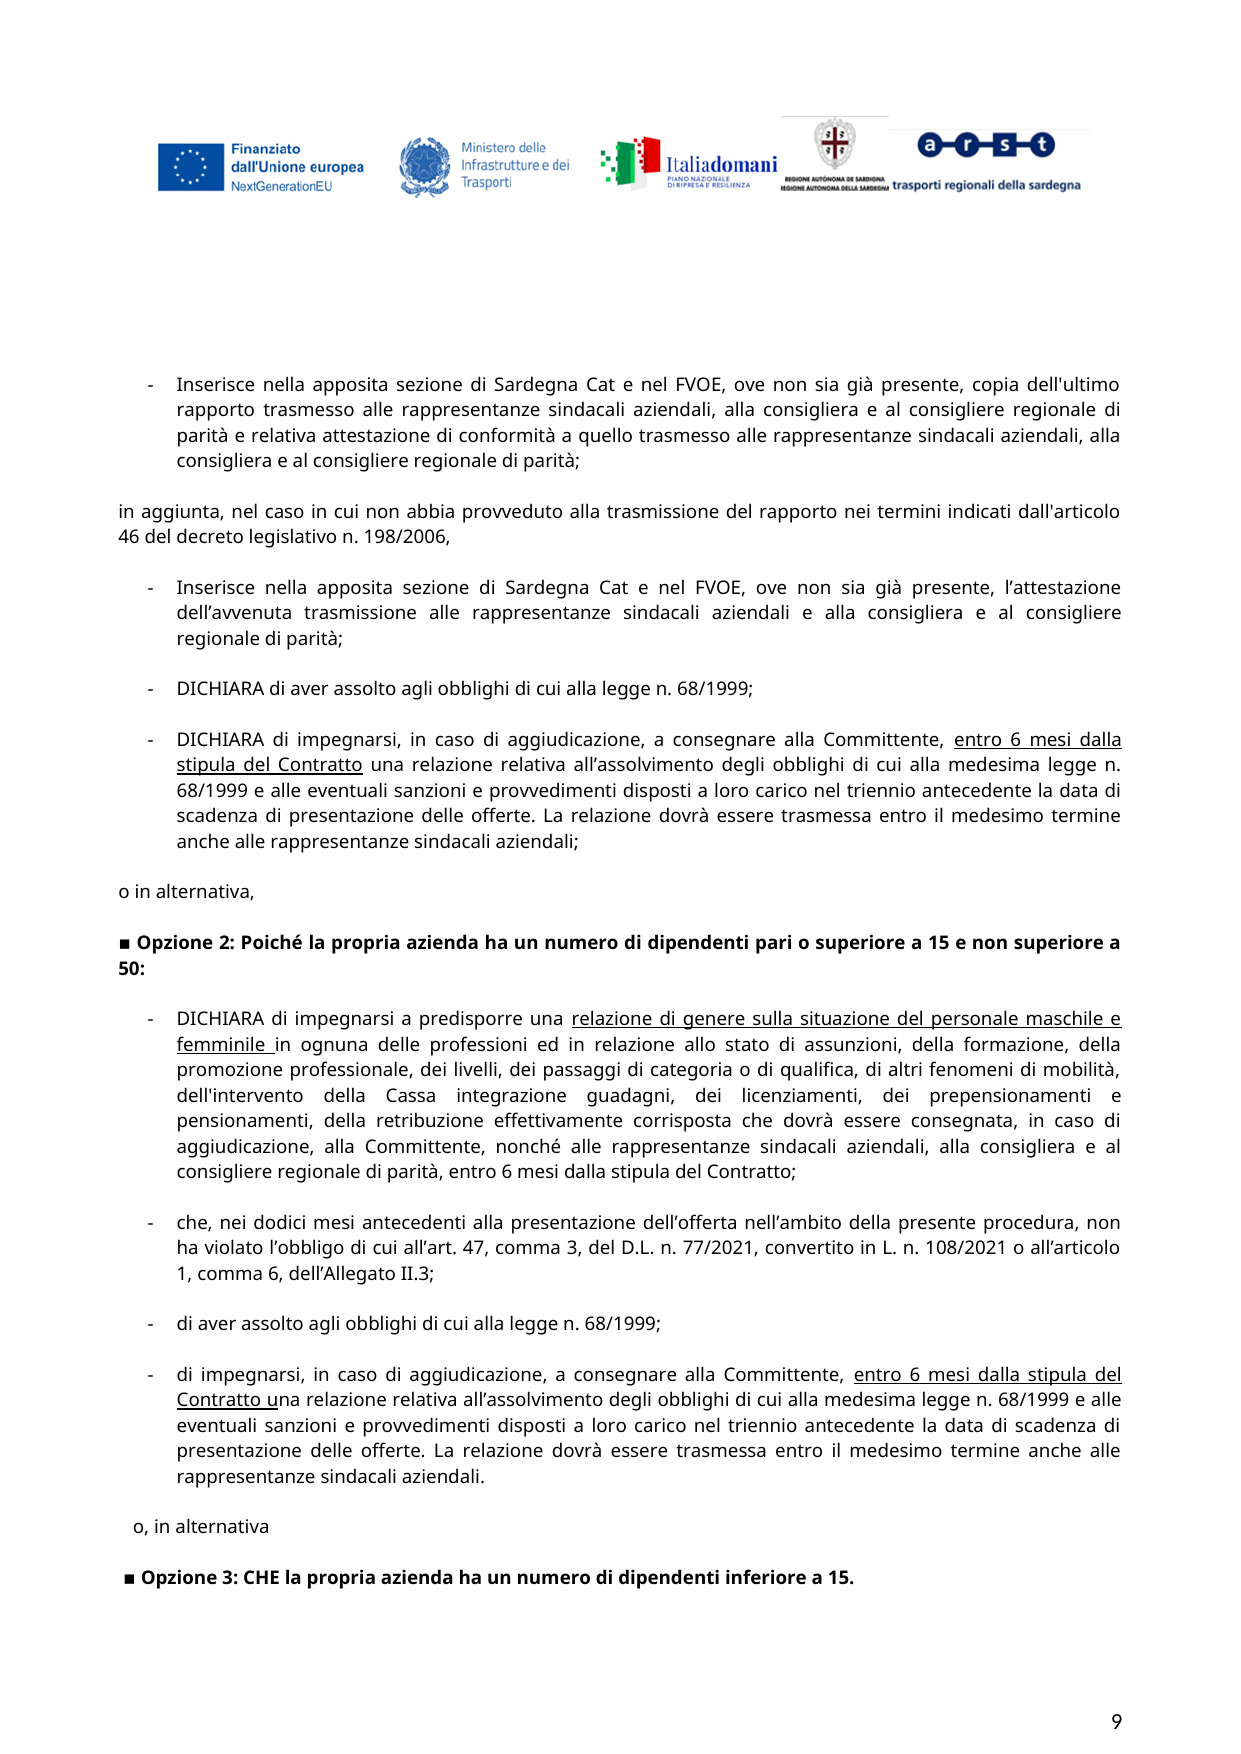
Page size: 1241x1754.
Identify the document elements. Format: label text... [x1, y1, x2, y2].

text - DICHIARA di impegnarsi, in caso di aggiudicazione, a consegnare alla Committente, entro 6 mesi dalla stipula del Contratto una relazione relativa all’assolvimento degli obblighi di cui alla medesima legge n. 68/1999 e alle eventuali sanzioni e provvedimenti disposti a loro carico nel triennio antecedente la data di scadenza di presentazione delle offerte. La relazione dovrà essere trasmessa entro il medesimo termine anche alle rappresentanze sindacali aziendali; [147, 726, 1122, 854]
text - Inserisce nella apposita sezione di Sardegna Cat e nel FVOE, ove non sia già presente, l’attestazione dell’avvenuta trasmissione alle rappresentanze sindacali aziendali e alla consigliera e al consigliere regionale di parità; [147, 574, 1122, 651]
text in aggiunta, nel caso in cui non abbia provveduto alla trasmissione del rapporto nei termini indicati dall'articolo 46 del decreto legislativo n. 198/2006, [118, 498, 1122, 549]
text ▪ Opzione 2: Poiché la propria azienda ha un numero di dipendenti pari o superiore a 15 e non superiore a 50: [118, 929, 1122, 980]
text o, in alternativa [118, 1514, 1122, 1539]
text - di aver assolto agli obblighi di cui alla legge n. 68/1999; [147, 1311, 1122, 1336]
text ▪ Opzione 3: CHE la propria azienda ha un numero di dipendenti inferiore a 15. [118, 1564, 1122, 1590]
text o in alternativa, [118, 879, 1122, 904]
text - Inserisce nella apposita sezione di Sardegna Cat e nel FVOE, ove non sia già presente, copia dell'ultimo rapporto trasmesso alle rappresentanze sindacali aziendali, alla consigliera e al consigliere regionale di parità e relativa attestazione di conformità a quello trasmesso alle rappresentanze sindacali aziendali, alla consigliera e al consigliere regionale di parità; [147, 371, 1122, 473]
text - che, nei dodici mesi antecedenti alla presentazione dell’offerta nell’ambito della presente procedura, non ha violato l’obbligo di cui all’art. 47, comma 3, del D.L. n. 77/2021, convertito in L. n. 108/2021 o all’articolo 1, comma 6, dell’Allegato II.3; [147, 1209, 1122, 1286]
text - DICHIARA di impegnarsi a predisporre una relazione di genere sulla situazione del personale maschile e femminile in ognuna delle professioni ed in relazione allo stato di assunzioni, della formazione, della promozione professionale, dei livelli, dei passaggi di categoria o di qualifica, di altri fenomeni di mobilità, dell'intervento della Cassa integrazione guadagni, dei licenziamenti, dei prepensionamenti e pensionamenti, della retribuzione effettivamente corrisposta che dovrà essere consegnata, in caso di aggiudicazione, alla Committente, nonché alle rappresentanze sindacali aziendali, alla consigliera e al consigliere regionale di parità, entro 6 mesi dalla stipula del Contratto; [147, 1005, 1122, 1184]
picture [150, 102, 1090, 202]
text - di impegnarsi, in caso di aggiudicazione, a consegnare alla Committente, entro 6 mesi dalla stipula del Contratto una relazione relativa all’assolvimento degli obblighi di cui alla medesima legge n. 68/1999 e alle eventuali sanzioni e provvedimenti disposti a loro carico nel triennio antecedente la data di scadenza di presentazione delle offerte. La relazione dovrà essere trasmessa entro il medesimo termine anche alle rappresentanze sindacali aziendali. [147, 1361, 1122, 1489]
text - DICHIARA di aver assolto agli obblighi di cui alla legge n. 68/1999; [147, 676, 1122, 701]
